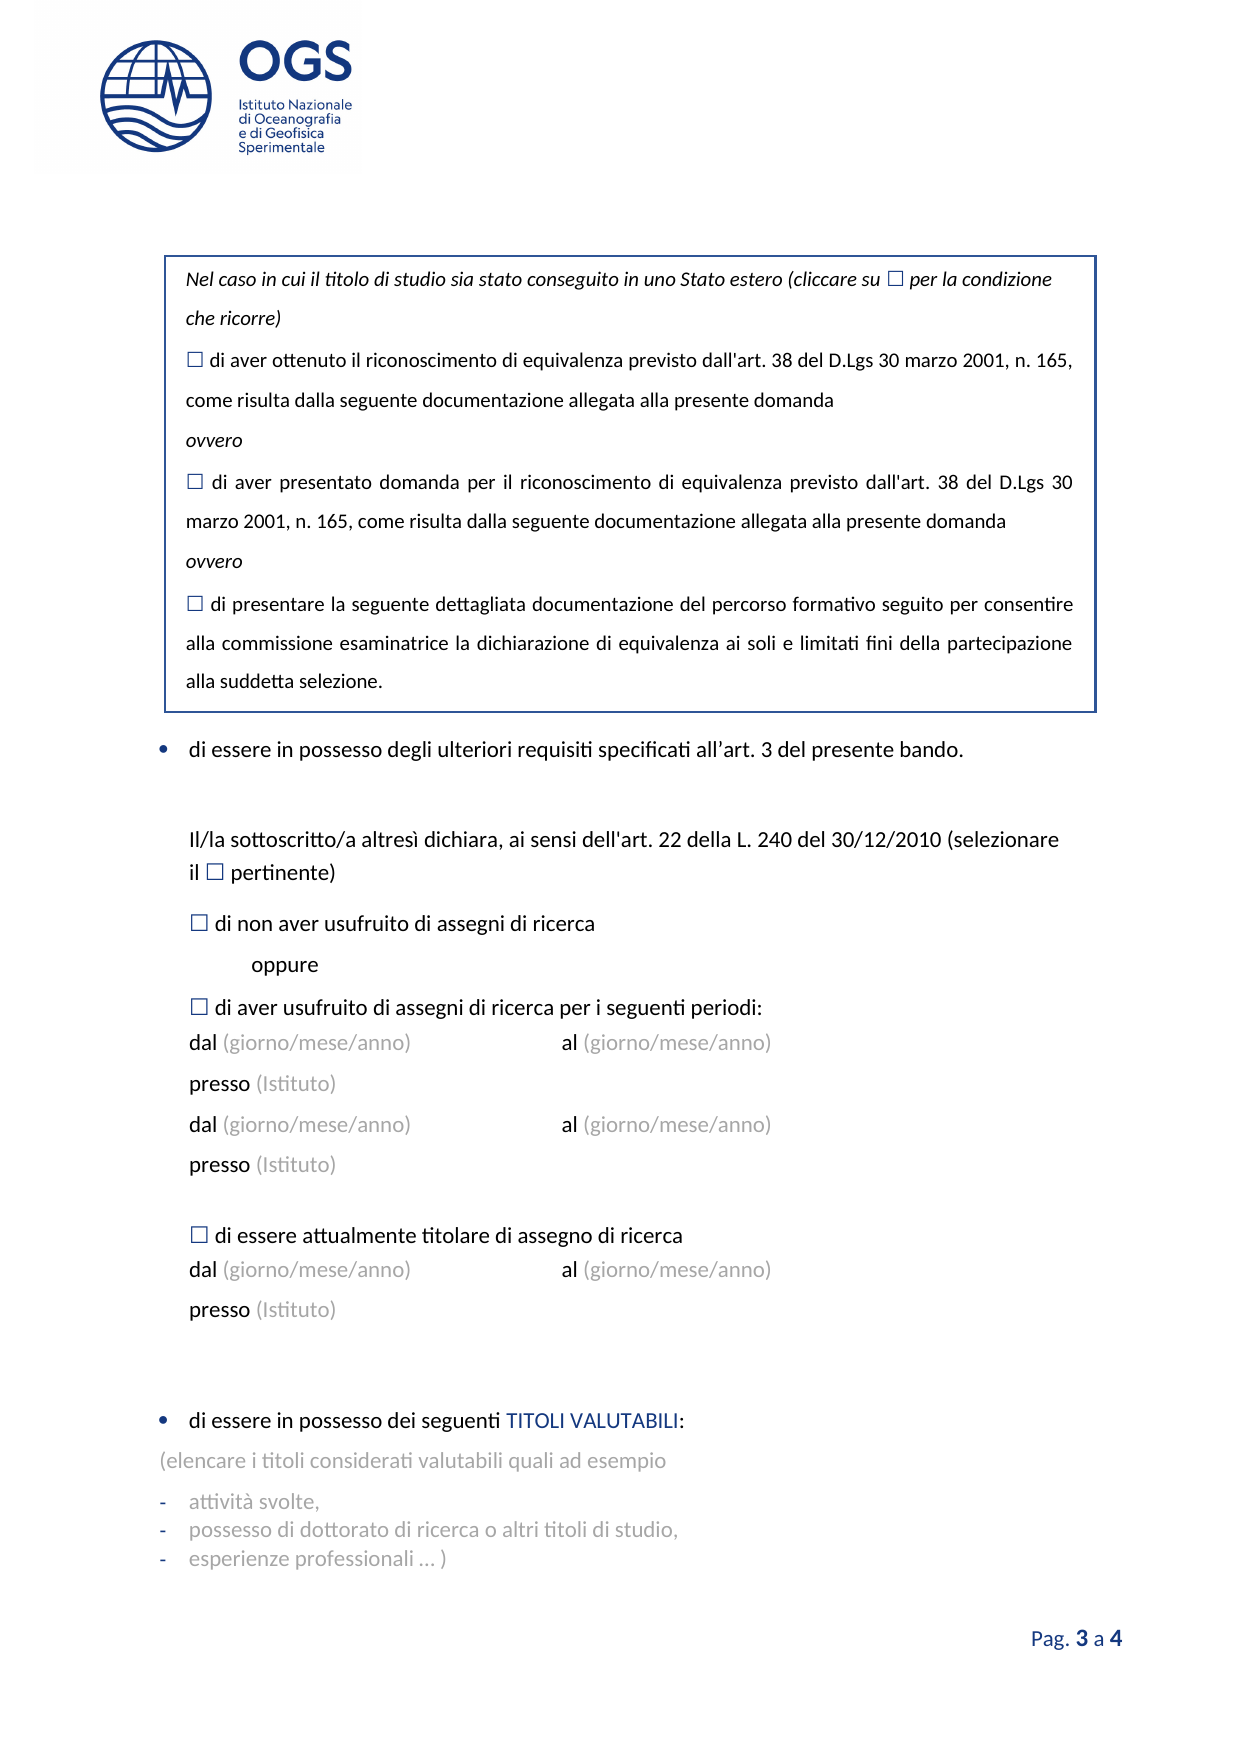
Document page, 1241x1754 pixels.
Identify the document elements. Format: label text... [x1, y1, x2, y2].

text presso (Istituto) [189, 1151, 1123, 1179]
list di essere in possesso degli ulteriori requisiti specificati all’art. 3 del presente bando. [159, 735, 1070, 763]
text presso (Istituto) [189, 1069, 1123, 1097]
text ☐ di aver usufruito di assegni di ricerca per i seguenti periodi: [189, 991, 1122, 1022]
text ☐ di essere attualmente titolare di assegno di ricerca [189, 1219, 1122, 1250]
list esperienze professionali … ) [159, 1544, 1110, 1572]
list di essere in possesso dei seguenti TITOLI VALUTABILI: [159, 1406, 1122, 1434]
text presso (Istituto) [189, 1295, 1028, 1323]
list possesso di dottorato di ricerca o altri titoli di studio, [159, 1515, 1110, 1544]
text dal (giorno/mese/anno) al (giorno/mese/anno) [189, 1255, 1028, 1283]
text oppure [251, 950, 1122, 978]
text ☐ di non aver usufruito di assegni di ricerca [189, 907, 1122, 938]
text dal (giorno/mese/anno) al (giorno/mese/anno) [189, 1110, 1123, 1138]
text dal (giorno/mese/anno) al (giorno/mese/anno) [189, 1028, 1123, 1056]
list Il/la sottoscritto/a altresì dichiara, ai sensi dell'art. 22 della L. 240 del 30/12/2010 (selezionare il ☐ pertinente) [189, 826, 1070, 887]
list attività svolte, [159, 1487, 1110, 1515]
text (elencare i titoli considerati valutabili quali ad esempio [159, 1446, 1110, 1474]
picture [33, 0, 362, 174]
